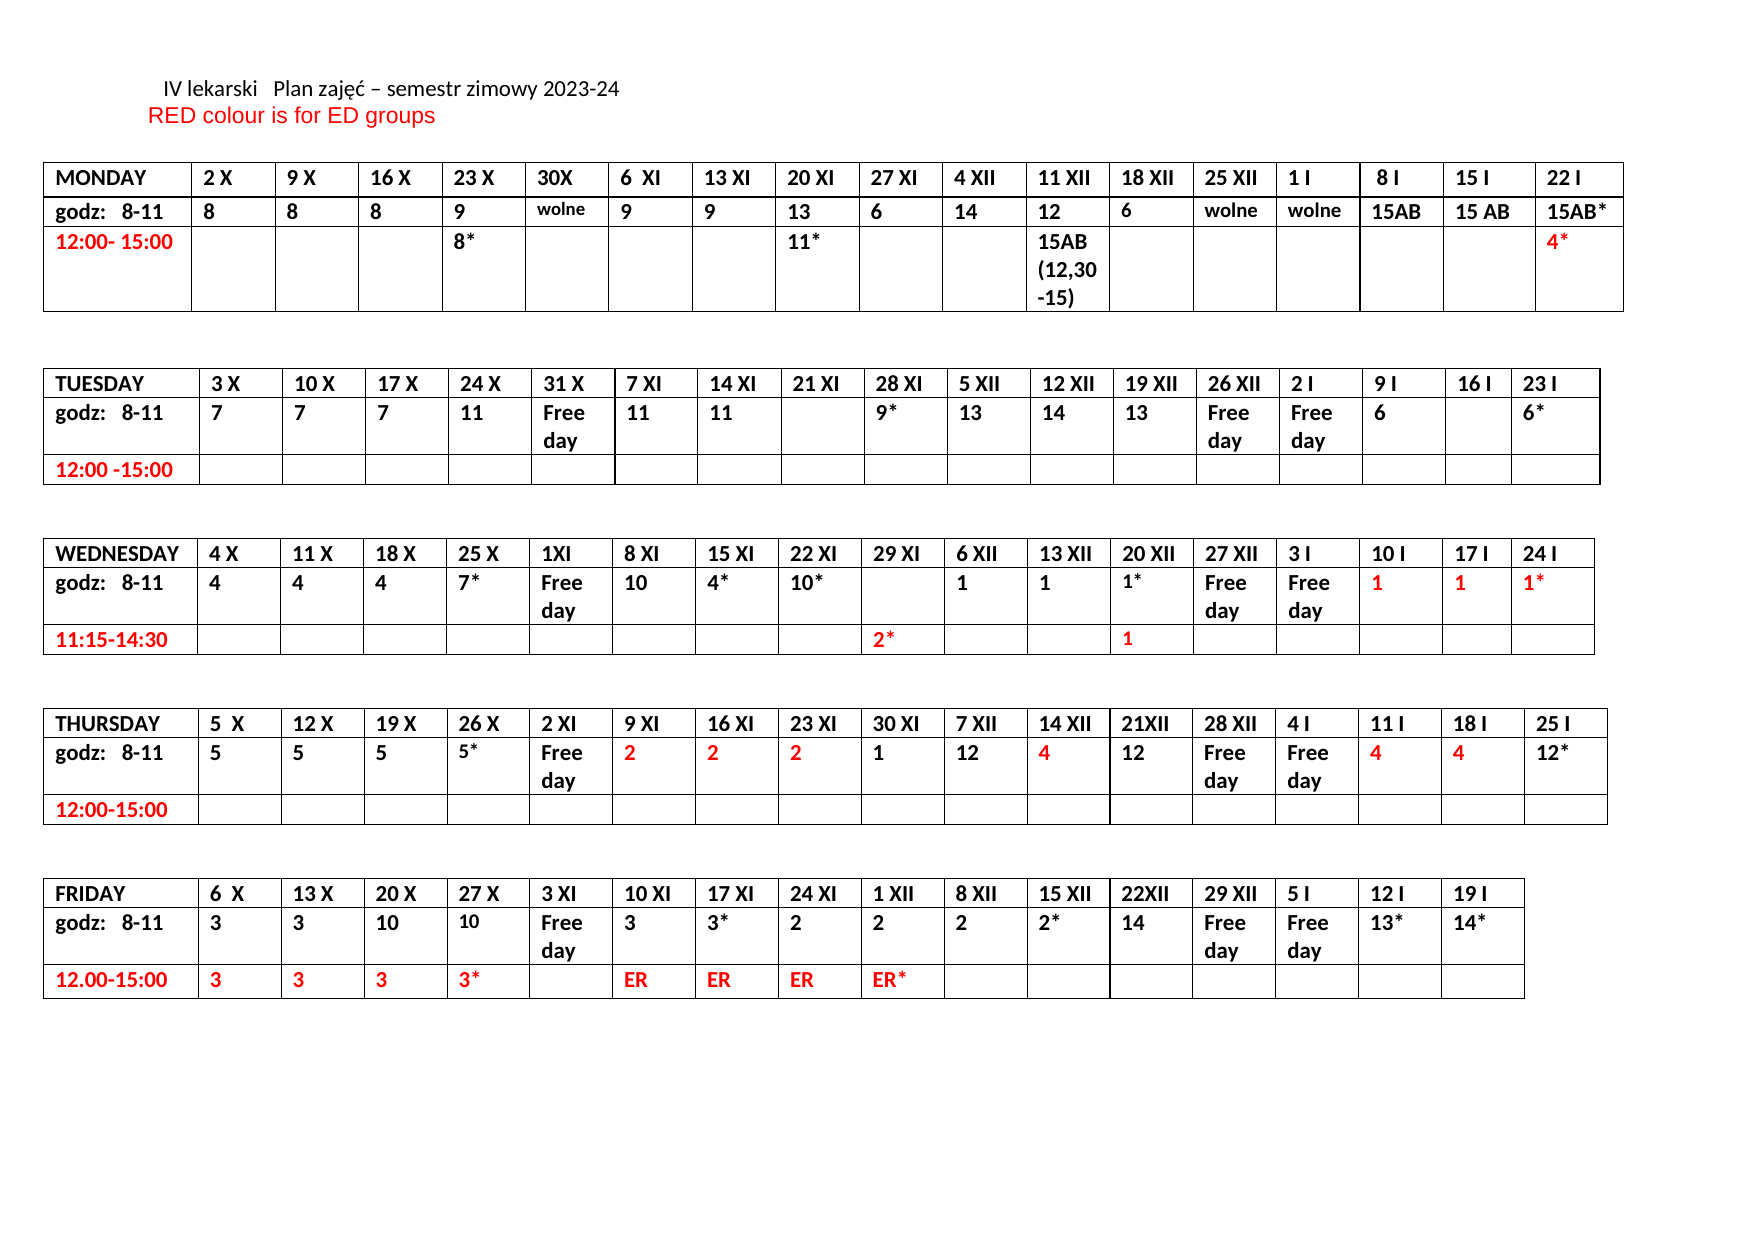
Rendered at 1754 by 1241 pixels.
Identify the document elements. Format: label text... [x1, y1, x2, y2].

table_cell [1446, 398, 1511, 454]
table_header 12 X [282, 709, 364, 737]
table_header 11 X [281, 539, 363, 567]
table_cell [364, 625, 446, 653]
table_cell [1276, 795, 1358, 823]
table_cell [1193, 965, 1275, 998]
table_cell [359, 227, 442, 311]
table_cell 4 [1359, 738, 1441, 794]
table_header 2 I [1280, 369, 1362, 397]
table_header 23 I [1512, 369, 1599, 397]
table_cell wolne [1194, 198, 1276, 226]
table_cell 5 [282, 738, 364, 794]
table_cell [943, 227, 1026, 311]
table_cell [526, 227, 608, 311]
table_cell 15 AB [1444, 198, 1535, 226]
table_cell [696, 795, 778, 823]
table_cell 15AB [1361, 198, 1443, 226]
table_header 3 X [200, 369, 282, 397]
table_cell 2 [945, 908, 1027, 964]
table_header 5 I [1276, 879, 1358, 907]
table_header 14 XII [1028, 709, 1109, 737]
table_cell 12 [945, 738, 1027, 794]
table_cell 15AB* [1536, 198, 1623, 226]
table_header 18 X [364, 539, 446, 567]
table_cell 5* [448, 738, 529, 794]
table_cell ER [696, 965, 778, 998]
table_header 4 I [1276, 709, 1358, 737]
table_cell 4 [281, 568, 363, 624]
table_cell [782, 398, 864, 454]
table_cell Free day [1193, 738, 1275, 794]
table_header 27 XII [1194, 539, 1276, 567]
table_header 16 X [359, 163, 442, 196]
table_header 28 XII [1193, 709, 1275, 737]
table_header 1 I [1277, 163, 1359, 196]
table_header 14 XI [698, 369, 781, 397]
table_cell 5 [199, 738, 281, 794]
table_cell 13 [1114, 398, 1196, 454]
table_header 19 I [1442, 879, 1524, 907]
table_cell 14 [943, 198, 1026, 226]
table_cell Free day [1276, 908, 1358, 964]
table_header 25 I [1525, 709, 1607, 737]
table_header 16 I [1446, 369, 1511, 397]
table_cell 15AB (12,30-15) [1027, 227, 1109, 311]
table_cell 6 [860, 198, 942, 226]
table_header 10 XI [613, 879, 695, 907]
table_cell 3 [282, 965, 364, 998]
table_header 12 I [1359, 879, 1441, 907]
table_cell [779, 625, 861, 653]
table_cell [948, 455, 1030, 484]
table_cell [782, 455, 864, 484]
table_header TUESDAY [44, 369, 199, 397]
table_cell 12 [1111, 738, 1192, 794]
table_cell 14 [1031, 398, 1113, 454]
table_cell [693, 227, 775, 311]
table_cell Free day [530, 568, 612, 624]
table_cell [613, 795, 695, 823]
table_cell 7 [283, 398, 365, 454]
table_header 7 XII [945, 709, 1027, 737]
table_cell [609, 227, 692, 311]
table_header 25 XII [1194, 163, 1276, 196]
table_cell Free day [1194, 568, 1276, 624]
table_header 20 X [365, 879, 447, 907]
table_cell [1361, 227, 1443, 311]
table_cell [696, 625, 778, 653]
table_header 30X [526, 163, 608, 196]
table_header 21XII [1111, 709, 1192, 737]
table_cell [1280, 455, 1362, 484]
table_cell [1525, 795, 1607, 823]
table_header 4 XII [943, 163, 1026, 196]
table_cell [447, 625, 529, 653]
table_cell [1442, 965, 1524, 998]
table_cell [945, 625, 1027, 653]
table_cell 2 [696, 738, 778, 794]
table_header 2 XI [530, 709, 612, 737]
table_header 4 X [198, 539, 280, 567]
table_cell 10* [779, 568, 861, 624]
table_header THURSDAY [44, 709, 198, 737]
table_header 6 XII [945, 539, 1027, 567]
table_cell 8 [276, 198, 358, 226]
table_cell 10 [448, 908, 529, 964]
table_cell [616, 455, 697, 484]
table_cell 7 [366, 398, 448, 454]
table_header 17 X [366, 369, 448, 397]
table_cell [862, 795, 944, 823]
table_header 22 I [1536, 163, 1623, 196]
table_cell 1 [1111, 625, 1193, 653]
table_cell 8* [443, 227, 525, 311]
table_cell Free day [1276, 738, 1358, 794]
table_cell Free day [1197, 398, 1279, 454]
table_cell [1444, 227, 1535, 311]
table_header 10 I [1360, 539, 1442, 567]
table_header 24 XI [779, 879, 861, 907]
table_cell [1442, 795, 1524, 823]
table_cell Free day [530, 738, 612, 794]
table_cell 2* [862, 625, 944, 653]
table_cell [1276, 965, 1358, 998]
table_header 24 X [449, 369, 531, 397]
table_cell 14 [1111, 908, 1192, 964]
table_cell [282, 795, 364, 823]
table_cell [1363, 455, 1445, 484]
table_header WEDNESDAY [44, 539, 197, 567]
table_cell 4 [1442, 738, 1524, 794]
table_cell [1512, 625, 1594, 653]
table_header 28 XI [865, 369, 947, 397]
table_header 2 X [192, 163, 275, 196]
table_cell [448, 795, 529, 823]
table_cell [1028, 795, 1109, 823]
table_header 8 XII [945, 879, 1027, 907]
table_cell [1359, 965, 1441, 998]
table_cell 12* [1525, 738, 1607, 794]
table_cell Free day [532, 398, 614, 454]
table_cell [365, 795, 447, 823]
table_cell Free day [530, 908, 612, 964]
table_header 5 XII [948, 369, 1030, 397]
table_cell [200, 455, 282, 484]
table_cell 6 [1110, 198, 1193, 226]
table_header 12 XII [1031, 369, 1113, 397]
table_cell 1 [1360, 568, 1442, 624]
table_cell [530, 965, 612, 998]
table_cell [283, 455, 365, 484]
table_cell [779, 795, 861, 823]
table_header 13 XII [1028, 539, 1110, 567]
table_cell 10 [365, 908, 447, 964]
table_cell [276, 227, 358, 311]
table_header 26 X [448, 709, 529, 737]
table_cell ER [613, 965, 695, 998]
table_header 11 XII [1027, 163, 1109, 196]
table_cell [1277, 625, 1359, 653]
table_cell [1193, 795, 1275, 823]
table_cell 1* [1111, 568, 1193, 624]
table_cell [1512, 455, 1599, 484]
table_header 20 XI [776, 163, 859, 196]
table_header 9 XI [613, 709, 695, 737]
table_cell [199, 795, 281, 823]
table_cell [366, 455, 448, 484]
table_cell 11 [616, 398, 697, 454]
table_cell [1197, 455, 1279, 484]
table_cell 2 [779, 908, 861, 964]
table_cell Free day [1193, 908, 1275, 964]
table_cell 11 [698, 398, 781, 454]
table_header 26 XII [1197, 369, 1279, 397]
table_header 9 X [276, 163, 358, 196]
table_cell 7 [200, 398, 282, 454]
table_header 29 XII [1193, 879, 1275, 907]
table_cell [530, 795, 612, 823]
table_header 6 X [199, 879, 281, 907]
table_cell 9 [693, 198, 775, 226]
table_header 9 I [1363, 369, 1445, 397]
table_cell [1277, 227, 1359, 311]
table_cell [192, 227, 275, 311]
table_header 30 XI [862, 709, 944, 737]
table_cell [862, 568, 944, 624]
table_header 11 I [1359, 709, 1441, 737]
table_cell 2 [613, 738, 695, 794]
table_cell 3 [282, 908, 364, 964]
table_cell 3 [199, 965, 281, 998]
table_header 13 X [282, 879, 364, 907]
table_cell [1446, 455, 1511, 484]
table_cell ER [779, 965, 861, 998]
table_header 16 XI [696, 709, 778, 737]
table_header 20 XII [1111, 539, 1193, 567]
table_header 22XII [1111, 879, 1192, 907]
table_header FRIDAY [44, 879, 198, 907]
table_cell 4* [696, 568, 778, 624]
table_cell [865, 455, 947, 484]
table_cell [1031, 455, 1113, 484]
table_cell [1110, 227, 1193, 311]
table_cell ER* [862, 965, 944, 998]
table_header 19 X [365, 709, 447, 737]
table_cell 3 [199, 908, 281, 964]
table_cell [449, 455, 531, 484]
table_header 7 XI [616, 369, 697, 397]
table_cell 13 [776, 198, 859, 226]
table_cell 9 [609, 198, 692, 226]
table_cell [1111, 965, 1192, 998]
table_header 6 XI [609, 163, 692, 196]
table_cell [1359, 795, 1441, 823]
table_cell 1 [1028, 568, 1110, 624]
table_cell 1* [1512, 568, 1594, 624]
table_header 19 XII [1114, 369, 1196, 397]
table_cell 12 [1027, 198, 1109, 226]
table_cell 11:15-14:30 [44, 625, 197, 653]
table_header 8 I [1361, 163, 1443, 196]
table_cell [1360, 625, 1442, 653]
table_cell Free day [1280, 398, 1362, 454]
table_cell [860, 227, 942, 311]
table_header 15 XII [1028, 879, 1109, 907]
table_cell wolne [1277, 198, 1359, 226]
table_header 29 XI [862, 539, 944, 567]
table_cell 4 [1028, 738, 1109, 794]
table_header 25 X [447, 539, 529, 567]
table_cell 12:00- 15:00 [44, 227, 191, 311]
table_header 24 I [1512, 539, 1594, 567]
table_cell [532, 455, 614, 484]
table_cell [530, 625, 612, 653]
table_cell godz: 8-11 [44, 568, 197, 624]
table_cell 9* [865, 398, 947, 454]
table_header 5 X [199, 709, 281, 737]
table_cell 2 [862, 908, 944, 964]
table_header 17 XI [696, 879, 778, 907]
table_header 3 I [1277, 539, 1359, 567]
table_header 17 I [1443, 539, 1511, 567]
table_cell [945, 965, 1027, 998]
table_header 22 XI [779, 539, 861, 567]
table_cell 11* [776, 227, 859, 311]
table_cell 13* [1359, 908, 1441, 964]
table_cell [1111, 795, 1192, 823]
table_cell 14* [1442, 908, 1524, 964]
table_header 27 X [448, 879, 529, 907]
table_header 27 XI [860, 163, 942, 196]
table_cell godz: 8-11 [44, 198, 191, 226]
table_cell 3* [696, 908, 778, 964]
table_header 15 I [1444, 163, 1535, 196]
table_cell wolne [526, 198, 608, 226]
table_cell [198, 625, 280, 653]
table_cell [613, 625, 695, 653]
table_header 1XI [530, 539, 612, 567]
table_header 18 I [1442, 709, 1524, 737]
table_header 8 XI [613, 539, 695, 567]
table_cell [1114, 455, 1196, 484]
table_cell godz: 8-11 [44, 738, 198, 794]
table_cell [1028, 965, 1109, 998]
table_cell 1 [862, 738, 944, 794]
table_cell 12:00-15:00 [44, 795, 198, 823]
table_header 31 X [532, 369, 614, 397]
table_cell 3* [448, 965, 529, 998]
text RED colour is for ED groups [148, 102, 1606, 128]
table_header 1 XII [862, 879, 944, 907]
table_cell godz: 8-11 [44, 398, 199, 454]
table_header 15 XI [696, 539, 778, 567]
table_cell 3 [365, 965, 447, 998]
table_header MONDAY [44, 163, 191, 196]
table_cell [698, 455, 781, 484]
table_cell 10 [613, 568, 695, 624]
table_header 10 X [283, 369, 365, 397]
table_cell 2 [779, 738, 861, 794]
table_header 23 XI [779, 709, 861, 737]
table_cell 4* [1536, 227, 1623, 311]
table_cell [1443, 625, 1511, 653]
table_header 23 X [443, 163, 525, 196]
table_cell 2* [1028, 908, 1109, 964]
table_cell Free day [1277, 568, 1359, 624]
table_cell 6 [1363, 398, 1445, 454]
table_cell 4 [364, 568, 446, 624]
table_cell 4 [198, 568, 280, 624]
table_cell 3 [613, 908, 695, 964]
table_cell 8 [359, 198, 442, 226]
table_header 21 XI [782, 369, 864, 397]
table_cell 12:00 -15:00 [44, 455, 199, 484]
table_cell 13 [948, 398, 1030, 454]
table_cell 12.00-15:00 [44, 965, 198, 998]
table_header 13 XI [693, 163, 775, 196]
table_header 3 XI [530, 879, 612, 907]
table_cell godz: 8-11 [44, 908, 198, 964]
table_header 18 XII [1110, 163, 1193, 196]
table_cell [1194, 625, 1276, 653]
table_cell [281, 625, 363, 653]
table_cell 1 [1443, 568, 1511, 624]
table_cell 11 [449, 398, 531, 454]
table_cell 9 [443, 198, 525, 226]
table_cell 7* [447, 568, 529, 624]
table_cell [1194, 227, 1276, 311]
table_cell [1028, 625, 1110, 653]
table_cell [945, 795, 1027, 823]
table_cell 8 [192, 198, 275, 226]
table_cell 6* [1512, 398, 1599, 454]
table_cell 5 [365, 738, 447, 794]
table_cell 1 [945, 568, 1027, 624]
